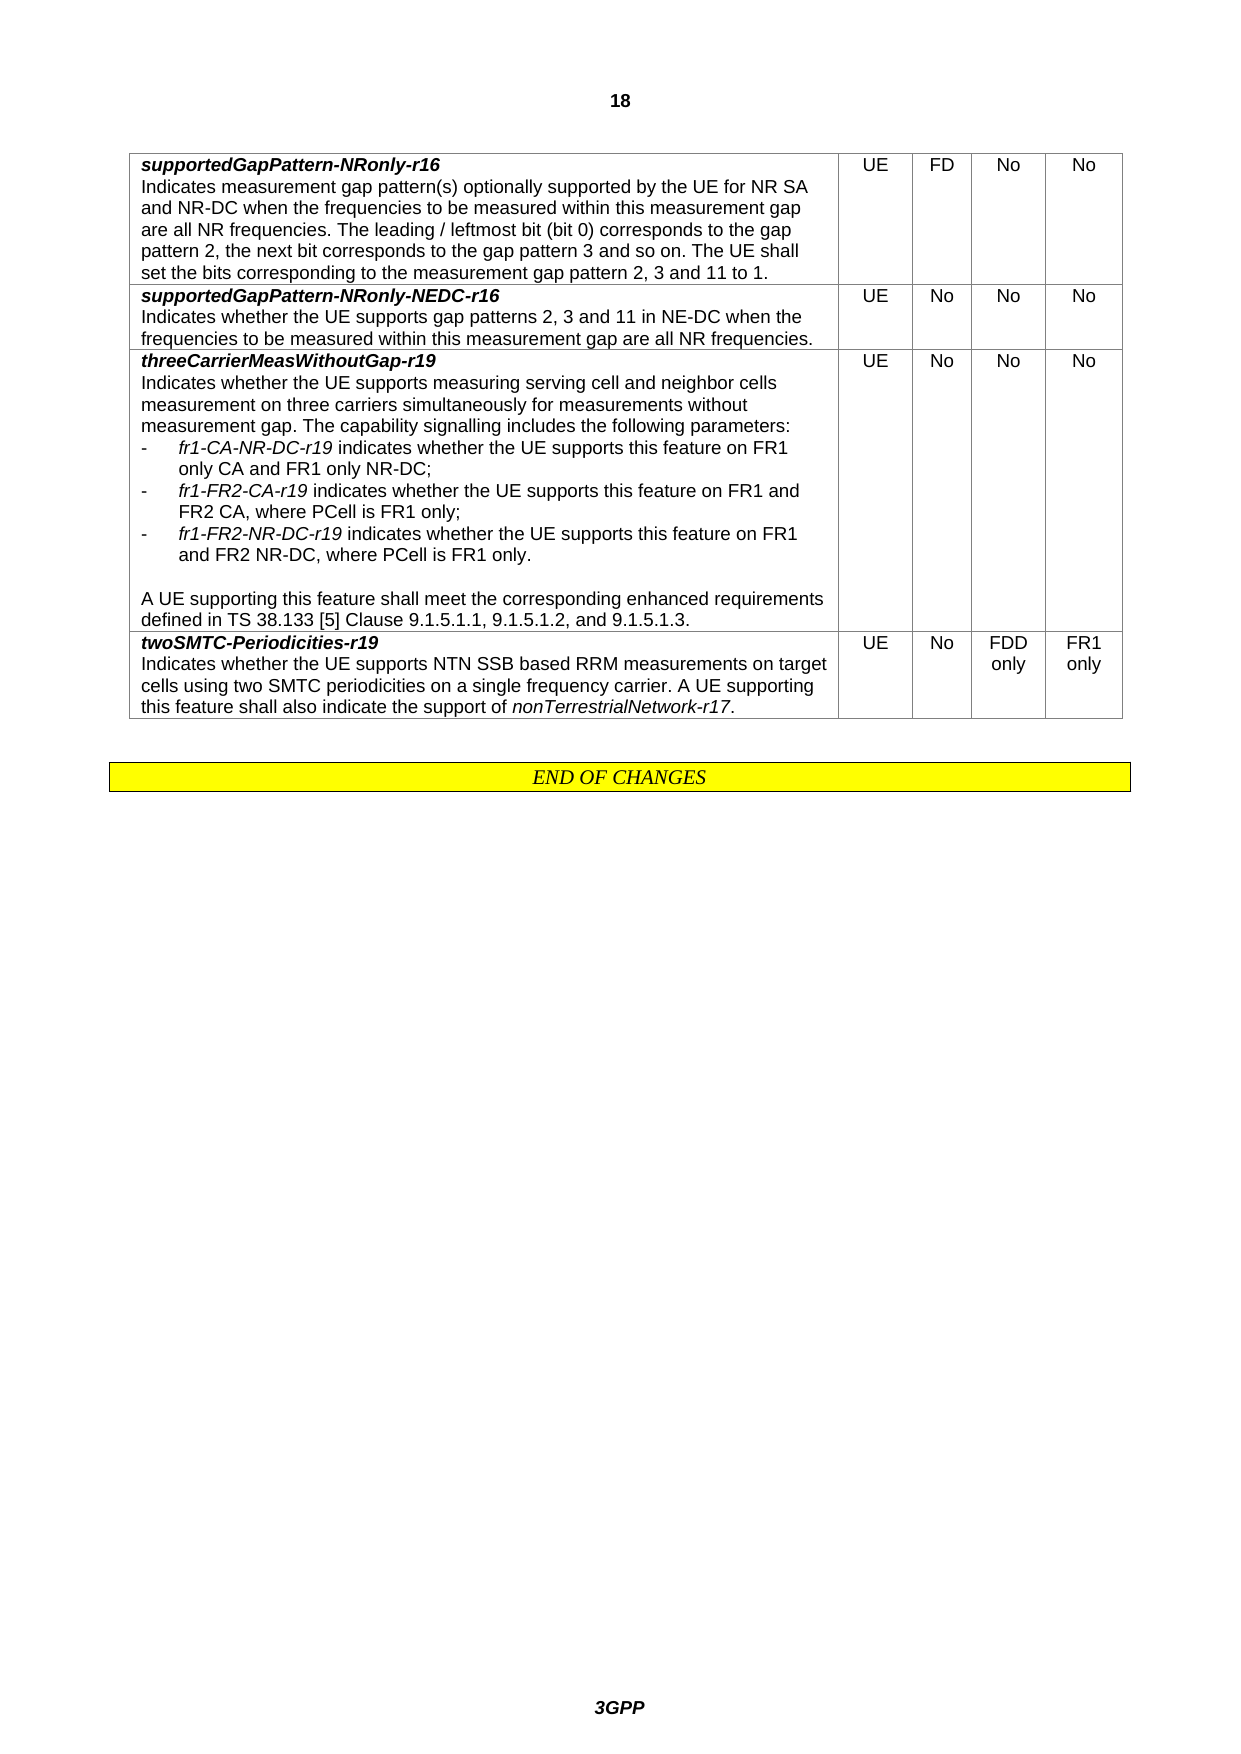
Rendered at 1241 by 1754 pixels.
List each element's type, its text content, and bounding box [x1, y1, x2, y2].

table_cell No [972, 285, 1045, 349]
table_cell No [1046, 350, 1122, 631]
table_cell threeCarrierMeasWithoutGap-r19 Indicates whether the UE supports measuring serving cell and neighbor cells measurement on three carriers simultaneously for measurements without measurement gap. The capability signalling includes the following parameters: fr1-CA-NR-DC-r19 indicates whether the UE supports this feature on FR1 only CA and FR1 only NR-DC; fr1-FR2-CA-r19 indicates whether the UE supports this feature on FR1 and FR2 CA, where PCell is FR1 only; fr1-FR2-NR-DC-r19 indicates whether the UE supports this feature on FR1 and FR2 NR-DC, where PCell is FR1 only. A UE supporting this feature shall meet the corresponding enhanced requirements defined in TS 38.133 [5] Clause 9.1.5.1.1, 9.1.5.1.2, and 9.1.5.1.3. [130, 350, 838, 631]
table_cell FDD only [972, 632, 1045, 718]
table_cell twoSMTC-Periodicities-r19 Indicates whether the UE supports NTN SSB based RRM measurements on target cells using two SMTC periodicities on a single frequency carrier. A UE supporting this feature shall also indicate the support of nonTerrestrialNetwork-r17. [130, 632, 838, 718]
table_cell No [1046, 154, 1122, 283]
table_cell UE [839, 285, 912, 349]
table_cell No [1046, 285, 1122, 349]
table_cell No [972, 350, 1045, 631]
table_cell No [913, 285, 971, 349]
text END OF CHANGES [110, 763, 1130, 791]
table_cell No [913, 350, 971, 631]
table_cell UE [839, 632, 912, 718]
table_cell supportedGapPattern-NRonly-NEDC-r16 Indicates whether the UE supports gap patterns 2, 3 and 11 in NE-DC when the frequencies to be measured within this measurement gap are all NR frequencies. [130, 285, 838, 349]
table_cell No [913, 632, 971, 718]
table_cell UE [839, 154, 912, 283]
table_cell FD [913, 154, 971, 283]
table_cell supportedGapPattern-NRonly-r16 Indicates measurement gap pattern(s) optionally supported by the UE for NR SA and NR-DC when the frequencies to be measured within this measurement gap are all NR frequencies. The leading / leftmost bit (bit 0) corresponds to the gap pattern 2, the next bit corresponds to the gap pattern 3 and so on. The UE shall set the bits corresponding to the measurement gap pattern 2, 3 and 11 to 1. [130, 154, 838, 283]
table_cell No [972, 154, 1045, 283]
table_cell UE [839, 350, 912, 631]
table_cell FR1 only [1046, 632, 1122, 718]
